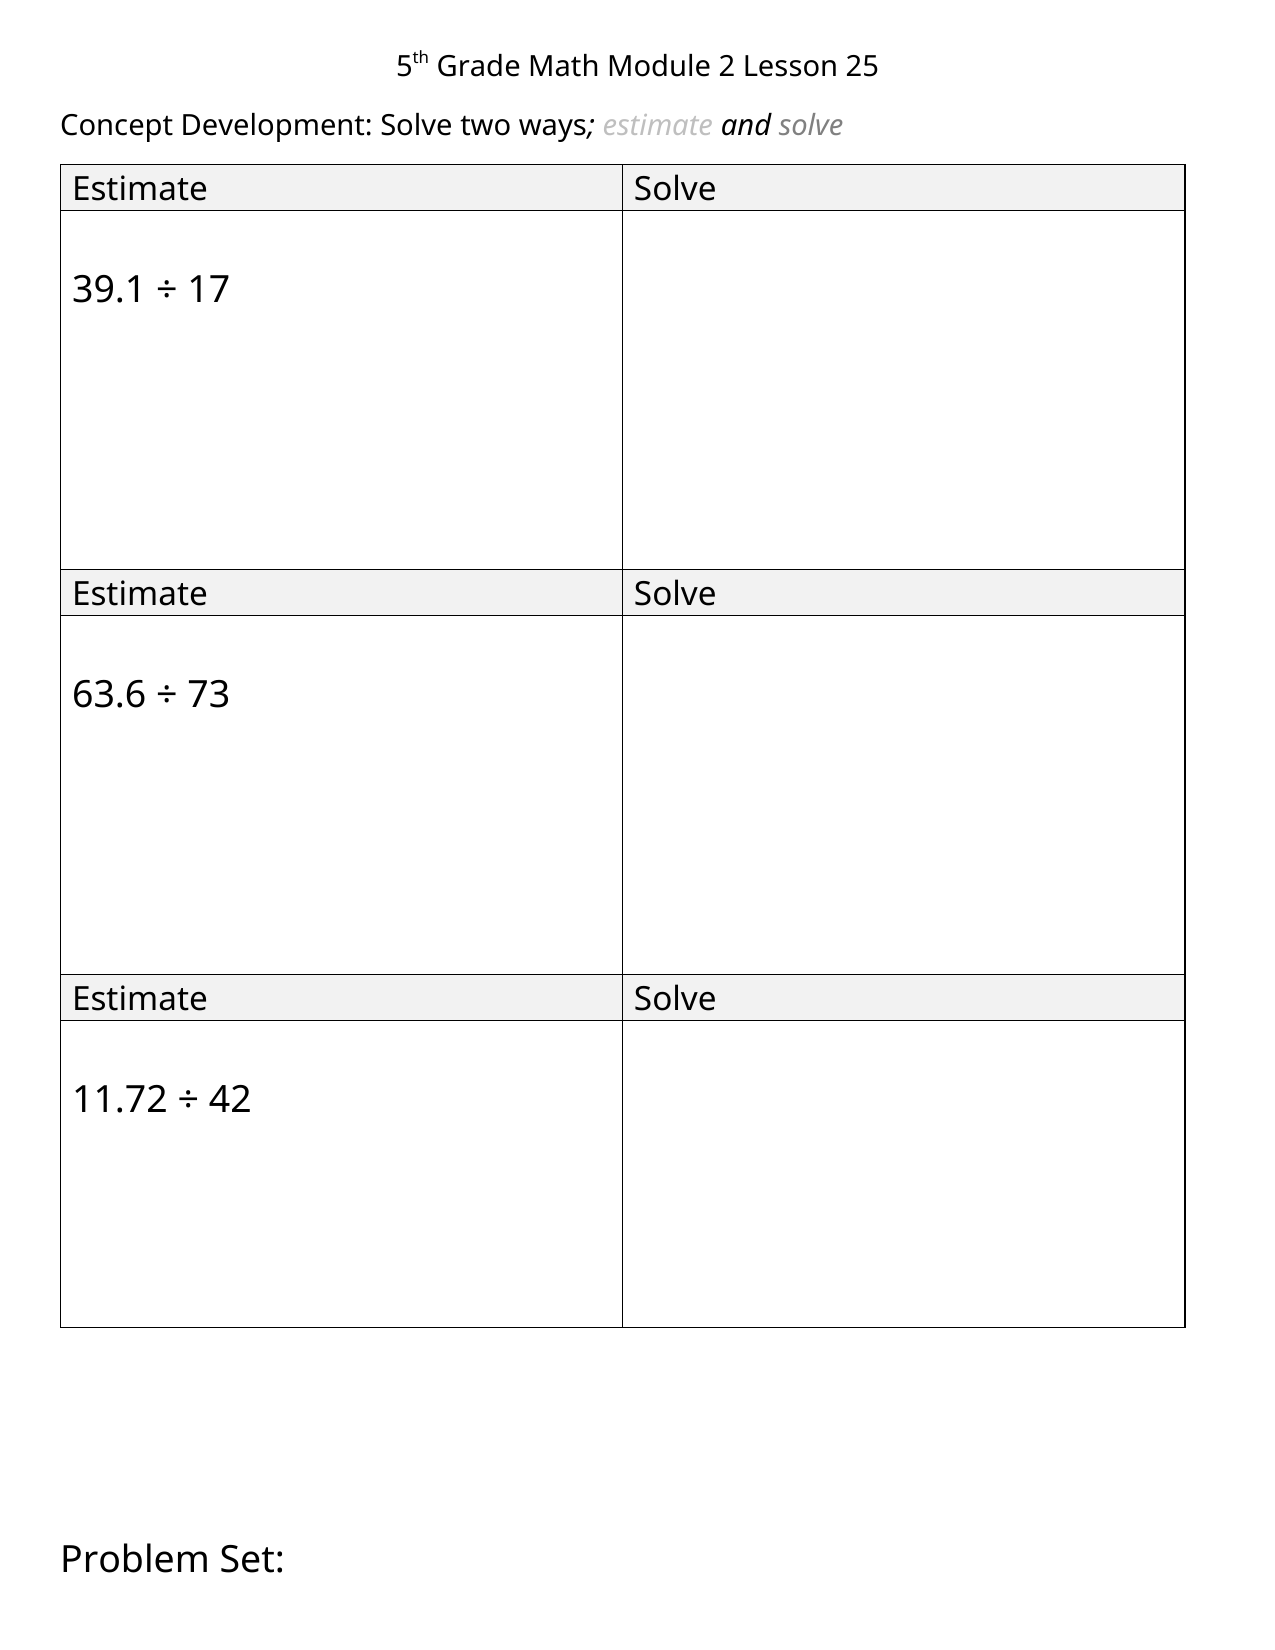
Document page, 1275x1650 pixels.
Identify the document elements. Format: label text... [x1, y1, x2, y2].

text Problem Set: [60, 1532, 1215, 1583]
text 5th Grade Math Module 2 Lesson 25 [60, 45, 1215, 85]
table_cell Solve [623, 975, 1184, 1020]
table_header Solve [623, 165, 1184, 210]
table_cell [623, 211, 1184, 569]
table_cell [623, 1021, 1184, 1327]
table_cell Solve [623, 570, 1184, 615]
table_header Estimate [61, 165, 622, 210]
table_cell Estimate [61, 570, 622, 615]
table_cell Estimate [61, 975, 622, 1020]
table_cell 11.72 ÷ 42 [61, 1021, 622, 1327]
table_cell [623, 616, 1184, 973]
table_cell 39.1 ÷ 17 [61, 211, 622, 569]
table_cell 63.6 ÷ 73 [61, 616, 622, 973]
text Concept Development: Solve two ways; estimate and solve [60, 104, 1215, 144]
